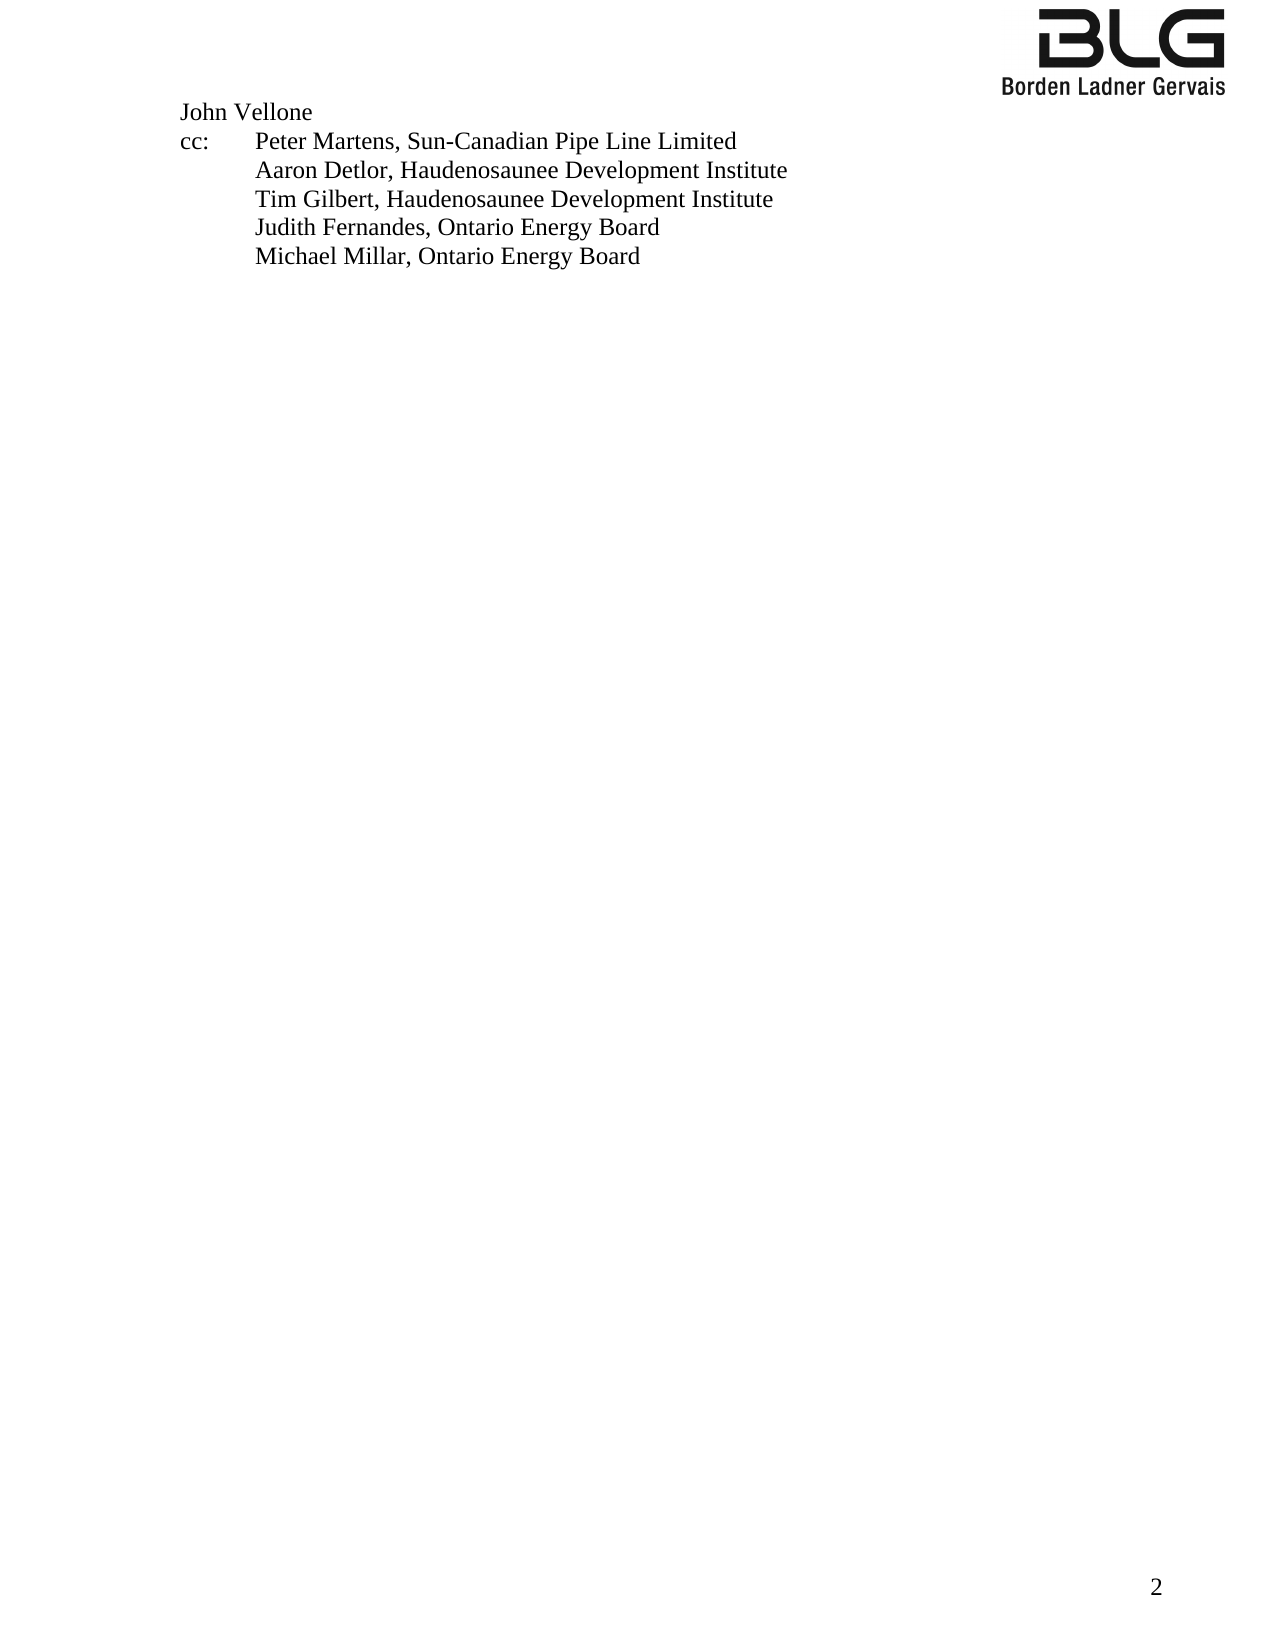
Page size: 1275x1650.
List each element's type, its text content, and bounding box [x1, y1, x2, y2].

text Aaron Detlor, Haudenosaunee Development Institute [180, 155, 1162, 184]
text Michael Millar, Ontario Energy Board [180, 241, 1162, 270]
text Tim Gilbert, Haudenosaunee Development Institute [180, 184, 1162, 212]
text Judith Fernandes, Ontario Energy Board [180, 212, 1162, 241]
text cc: Peter Martens, Sun-Canadian Pipe Line Limited [180, 126, 1162, 155]
picture [1001, 8, 1229, 97]
text John Vellone [180, 97, 1162, 126]
